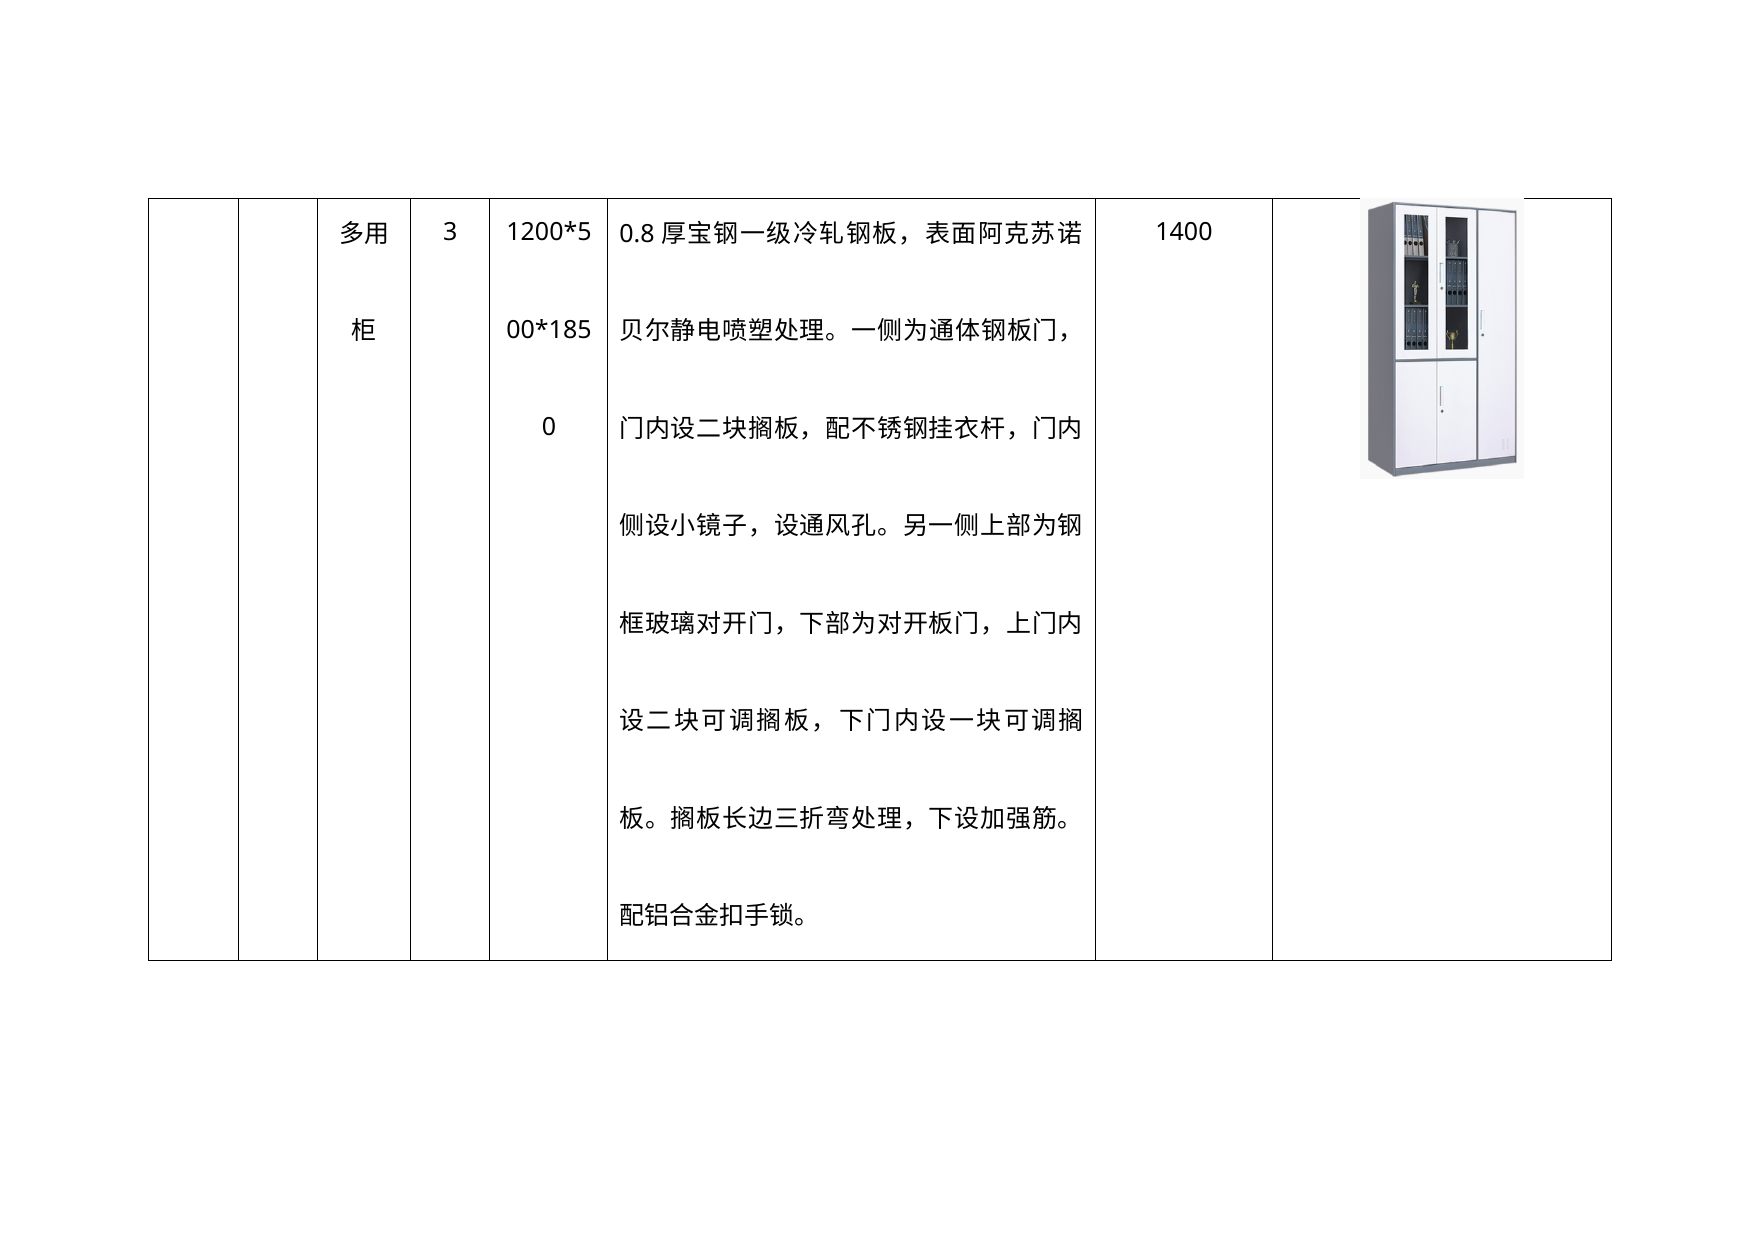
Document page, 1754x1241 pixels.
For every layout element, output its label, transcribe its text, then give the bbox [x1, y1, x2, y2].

table_cell 多用柜 [318, 199, 410, 960]
table_cell 1200*500*1850 [490, 199, 607, 960]
table_cell 1400 [1096, 199, 1272, 960]
table_cell 0.8厚宝钢一级冷轧钢板，表面阿克苏诺贝尔静电喷塑处理。一侧为通体钢板门，门内设二块搁板，配不锈钢挂衣杆，门内侧设小镜子，设通风孔。另一侧上部为钢框玻璃对开门，下部为对开板门，上门内设二块可调搁板，下门内设一块可调搁板。搁板长边三折弯处理，下设加强筋。配铝合金扣手锁。 [608, 199, 1095, 960]
table_cell 3 [411, 199, 489, 960]
picture [1360, 198, 1525, 479]
table_cell [1273, 199, 1611, 960]
